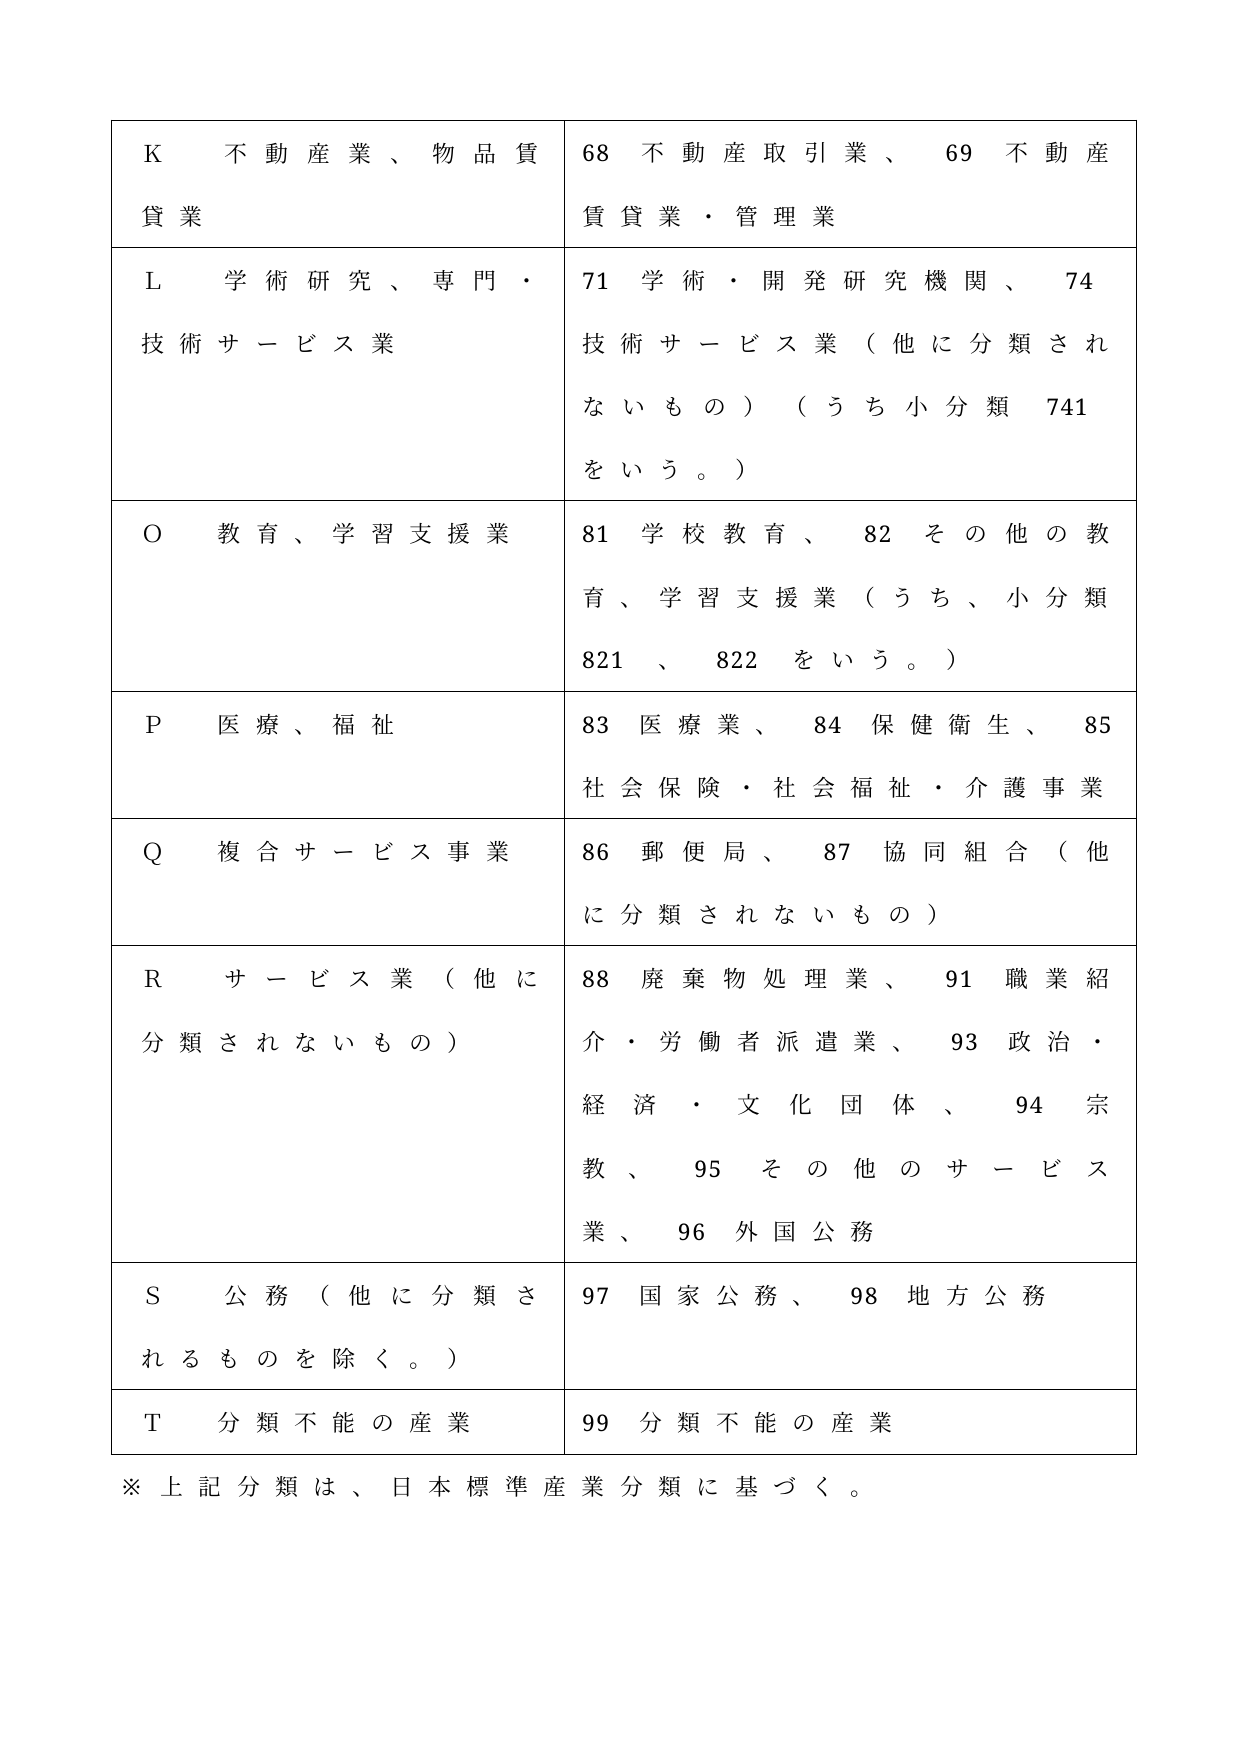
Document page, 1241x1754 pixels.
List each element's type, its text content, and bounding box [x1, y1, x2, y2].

table_cell 83医療業、84保健衛生、85社会保険・社会福祉・介護事業 [565, 692, 1136, 818]
table_cell Ｏ 教育、学習支援業 [112, 501, 564, 691]
table_cell Ｌ 学術研究、専門・技術サービス業 [112, 248, 564, 500]
table_cell 68不動産取引業、69不動産賃貸業・管理業 [565, 121, 1136, 247]
table_cell 71学術・開発研究機関、74技術サービス業（他に分類されないもの）（うち小分類741をいう。） [565, 248, 1136, 500]
table_cell 81学校教育、82その他の教育、学習支援業（うち、小分類821、822をいう。） [565, 501, 1136, 691]
table_cell 97国家公務、98地方公務 [565, 1263, 1136, 1389]
table_cell 86郵便局、87協同組合（他に分類されないもの） [565, 819, 1136, 945]
table_cell 99分類不能の産業 [565, 1390, 1136, 1453]
table_cell Ｒ サービス業（他に分類されないもの） [112, 946, 564, 1262]
table_cell Ｐ 医療、福祉 [112, 692, 564, 818]
table_cell Ｋ 不動産業、物品賃貸業 [112, 121, 564, 247]
table_cell Ｓ 公務（他に分類されるものを除く。） [112, 1263, 564, 1389]
table_cell Ｑ 複合サービス事業 [112, 819, 564, 945]
table_cell 88廃棄物処理業、91職業紹介・労働者派遣業、93政治・経済・文化団体、94宗教、95その他のサービス業、96外国公務 [565, 946, 1136, 1262]
table_cell Ｔ 分類不能の産業 [112, 1390, 564, 1453]
text ※上記分類は、日本標準産業分類に基づく。 [122, 1455, 1118, 1518]
